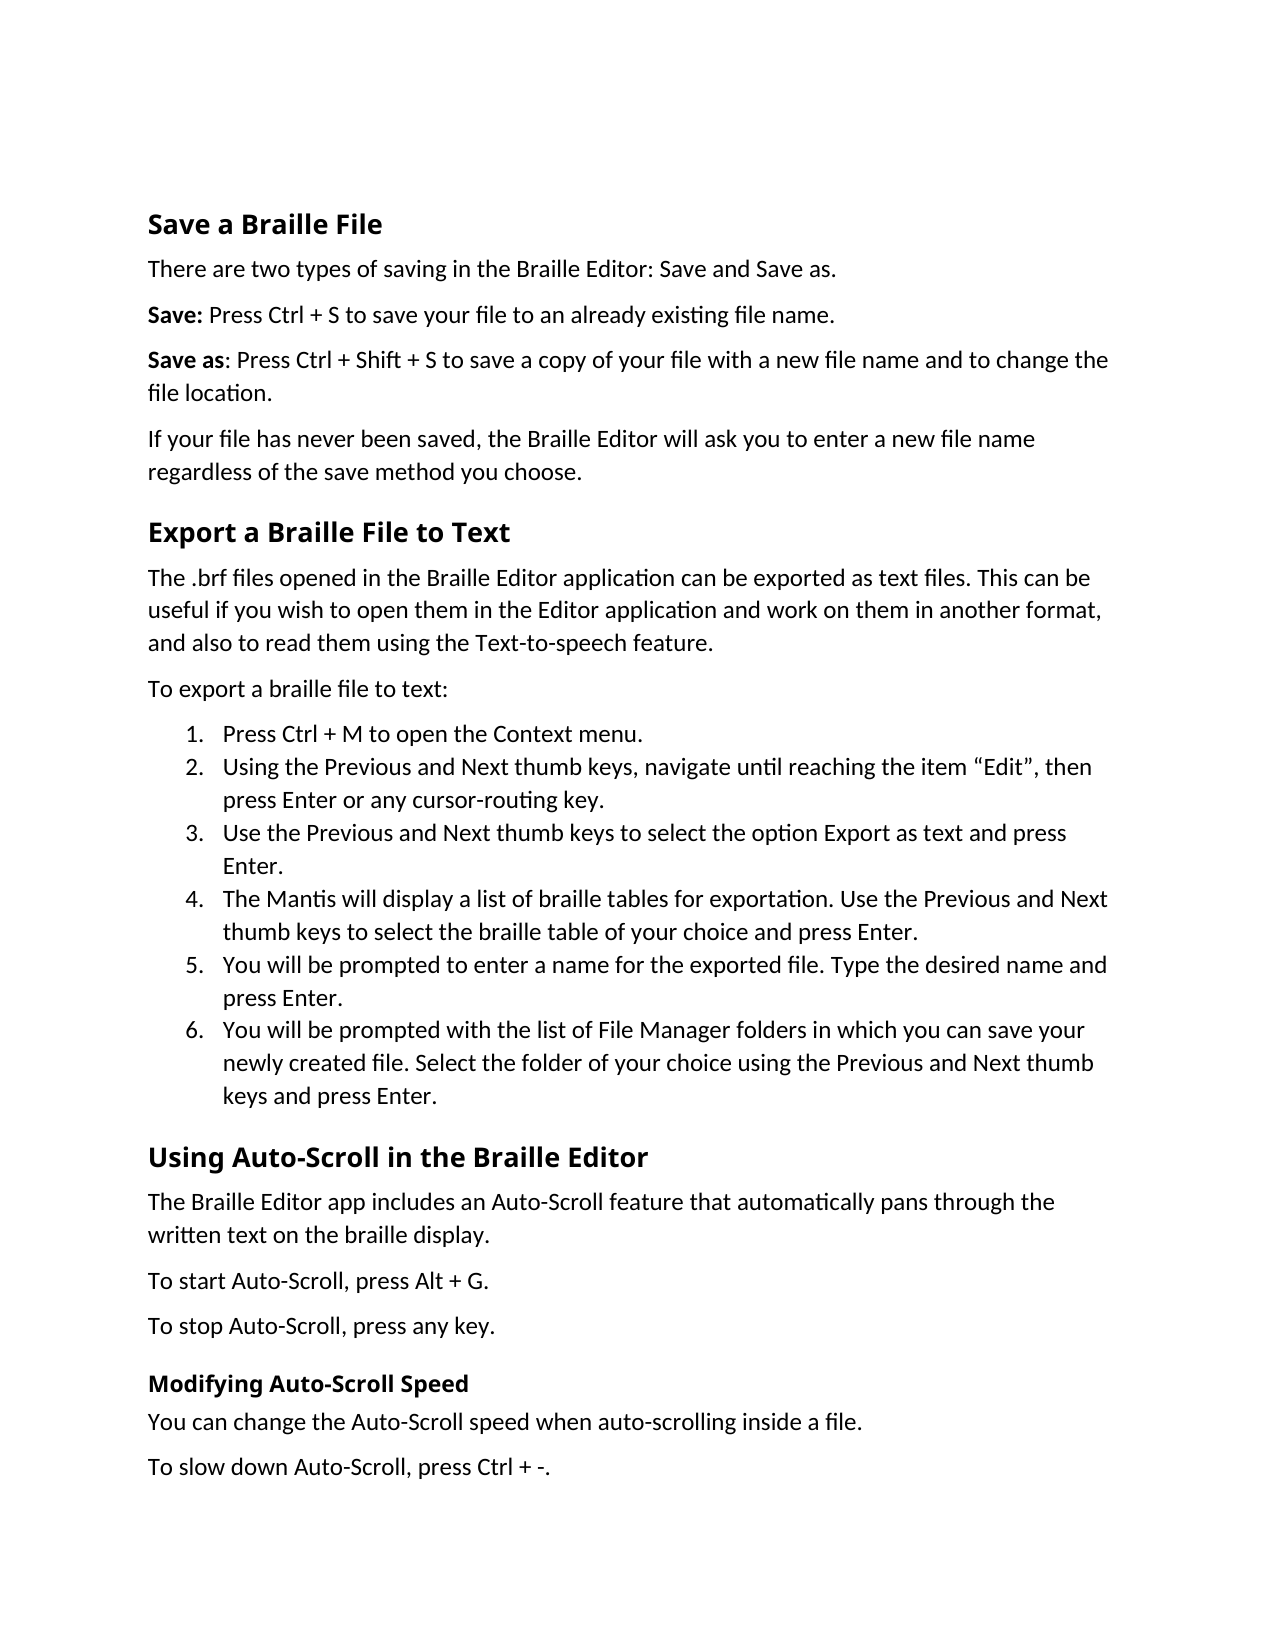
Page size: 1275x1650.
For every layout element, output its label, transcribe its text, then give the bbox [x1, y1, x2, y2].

subtitle Export a Braille File to Text [148, 514, 1122, 551]
list You will be prompted to enter a name for the exported file. Type the desired name and press Enter. [185, 949, 1122, 1012]
list Use the Previous and Next thumb keys to select the option Export as text and press Enter. [185, 817, 1122, 881]
text The Braille Editor app includes an Auto-Scroll feature that automatically pans through the written text on the braille display. [148, 1187, 1122, 1250]
subtitle Modifying Auto-Scroll Speed [148, 1368, 1122, 1399]
text To export a braille file to text: [148, 673, 1122, 703]
text The .brf files opened in the Braille Editor application can be exported as text files. This can be useful if you wish to open them in the Editor application and work on them in another format, and also to read them using the Text-to-speech feature. [148, 562, 1122, 658]
text To slow down Auto-Scroll, press Ctrl + -. [148, 1452, 1122, 1482]
subtitle Using Auto-Scroll in the Braille Editor [148, 1138, 1122, 1175]
list You will be prompted with the list of File Manager folders in which you can save your newly created file. Select the folder of your choice using the Previous and Next thumb keys and press Enter. [185, 1015, 1122, 1111]
subtitle Save a Braille File [148, 206, 1122, 242]
list Press Ctrl + M to open the Context menu. [185, 718, 1122, 749]
list Using the Previous and Next thumb keys, navigate until reaching the item “Edit”, then press Enter or any cursor-routing key. [185, 751, 1122, 815]
list The Mantis will display a list of braille tables for exportation. Use the Previous and Next thumb keys to select the braille table of your choice and press Enter. [185, 883, 1122, 946]
text To start Auto-Scroll, press Alt + G. [148, 1265, 1122, 1295]
text Save: Press Ctrl + S to save your file to an already existing file name. [148, 299, 1122, 329]
text You can change the Auto-Scroll speed when auto-scrolling inside a file. [148, 1406, 1122, 1437]
text If your file has never been saved, the Braille Editor will ask you to enter a new file name regardless of the save method you choose. [148, 423, 1122, 486]
text There are two types of saving in the Braille Editor: Save and Save as. [148, 254, 1122, 284]
text To stop Auto-Scroll, press any key. [148, 1310, 1122, 1341]
text Save as: Press Ctrl + Shift + S to save a copy of your file with a new file name and to change the file location. [148, 344, 1122, 408]
